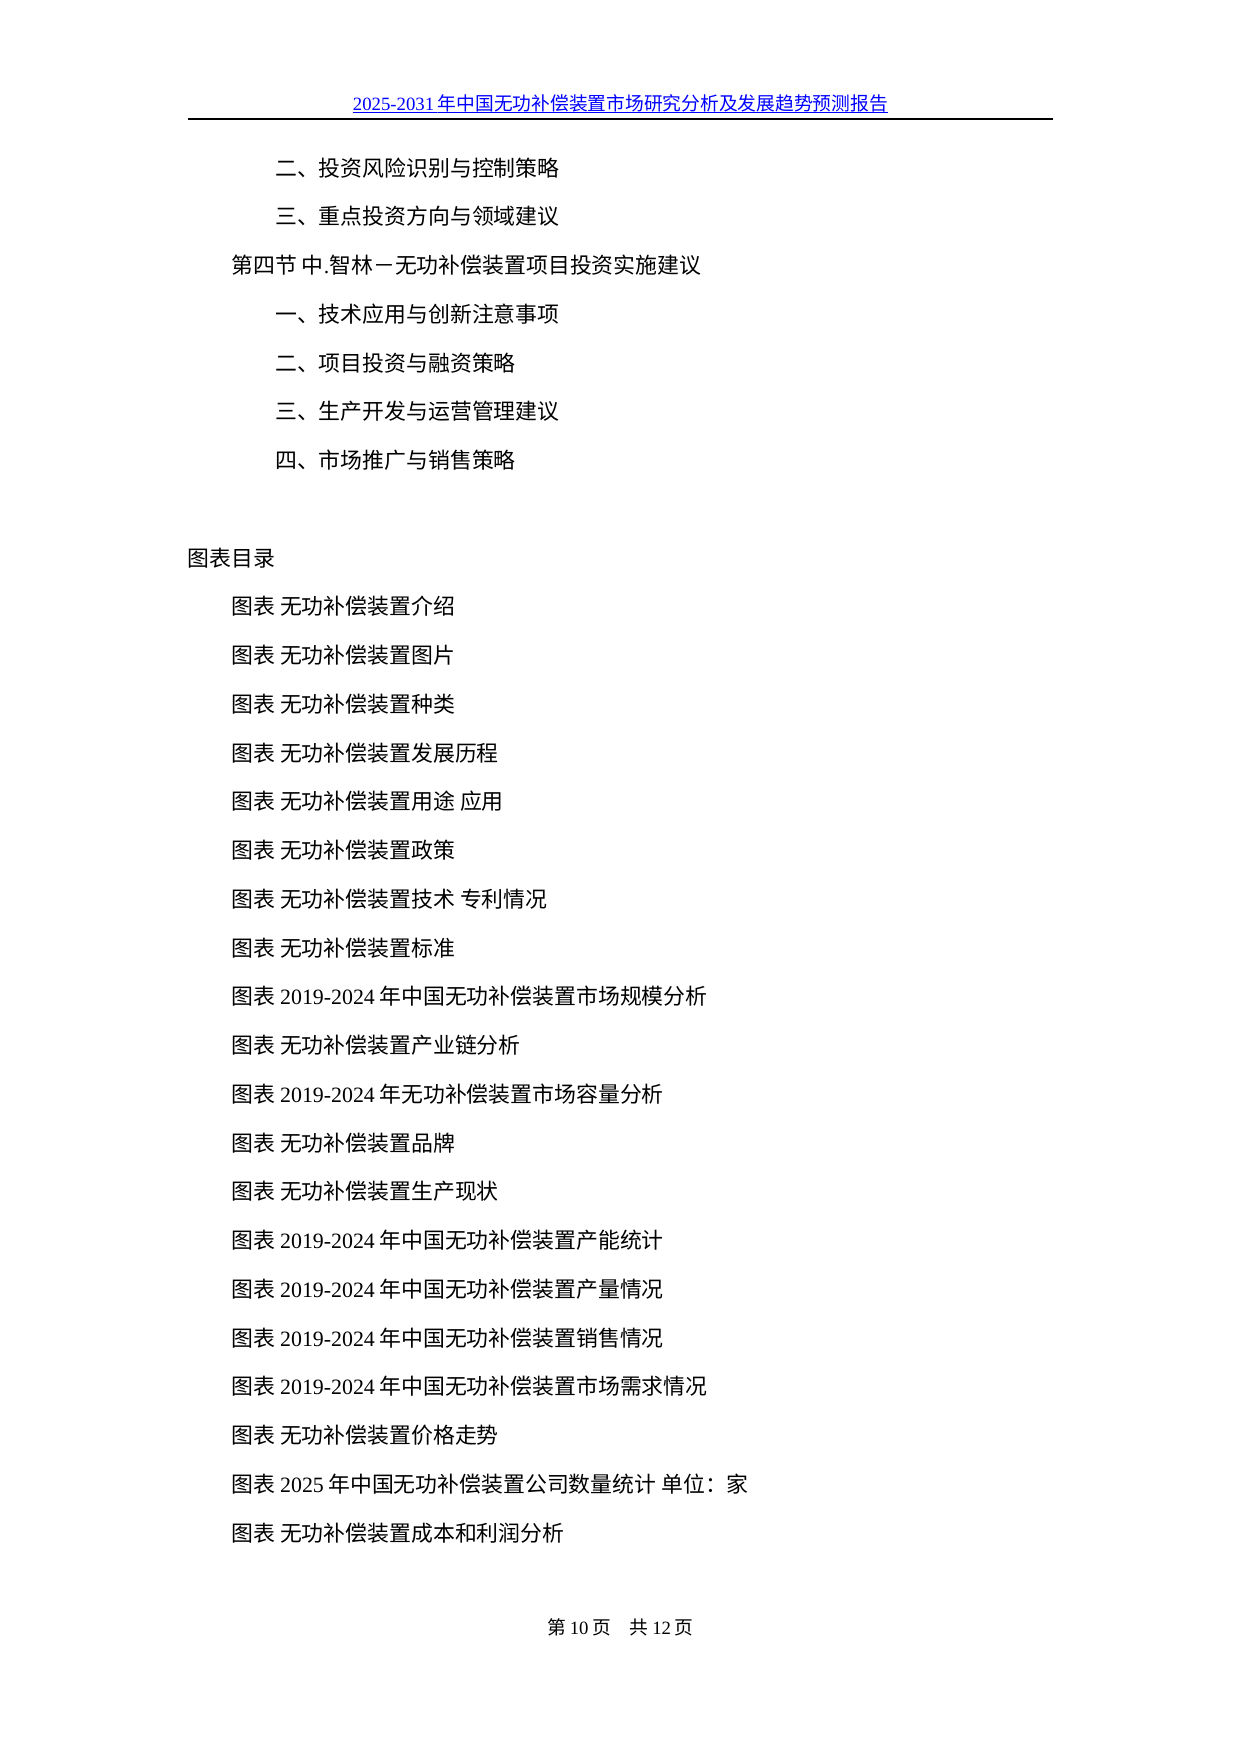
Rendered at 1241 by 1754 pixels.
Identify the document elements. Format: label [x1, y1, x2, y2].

text [187, 150, 1053, 1548]
